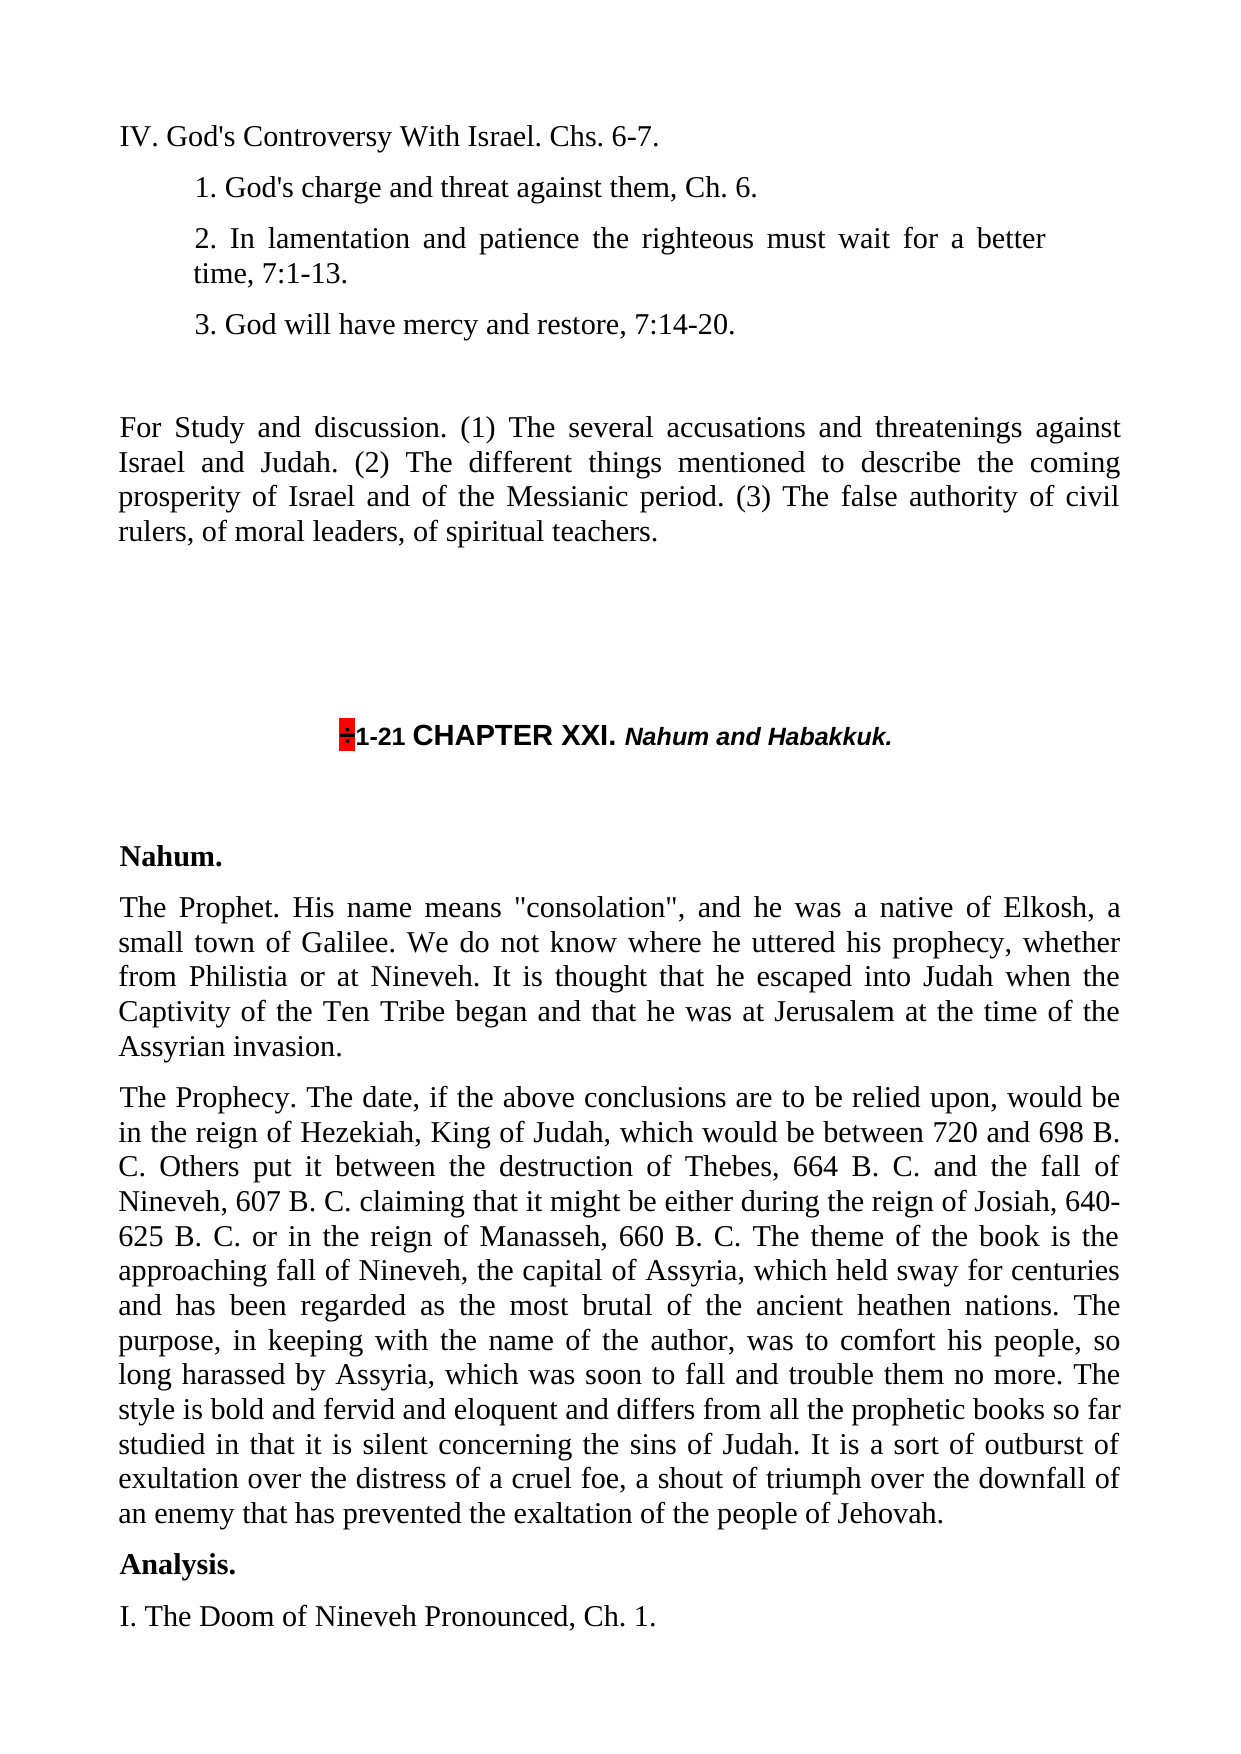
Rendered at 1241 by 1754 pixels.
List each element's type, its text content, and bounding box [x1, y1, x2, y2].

text The Prophecy. The date, if the above conclusions are to be relied upon, would be in the reign of Hezekiah, King of Judah, which would be between 720 and 698 B. C. Others put it between the destruction of Thebes, 664 B. C. and the fall of Nineveh, 607 B. C. claiming that it might be either during the reign of Josiah, 640-625 B. C. or in the reign of Manasseh, 660 B. C. The theme of the book is the approaching fall of Nineveh, the capital of Assyria, which held sway for centuries and has been regarded as the most brutal of the ancient heathen nations. The purpose, in keeping with the name of the author, was to comfort his people, so long harassed by Assyria, which was soon to fall and trouble them no more. The style is bold and fervid and eloquent and differs from all the prophetic books so far studied in that it is silent concerning the sins of Judah. It is a sort of outburst of exultation over the distress of a cruel foe, a shout of triumph over the downfall of an enemy that has prevented the exaltation of the people of Jehovah. [118, 1079, 1122, 1530]
text I. The Doom of Nineveh Pronounced, Ch. 1. [118, 1598, 1122, 1632]
text ÷1-21 CHAPTER XXI. Nahum and Habakkuk. [118, 718, 1122, 818]
text 1. God's charge and threat against them, Ch. 6. [193, 169, 1047, 204]
text 2. In lamentation and patience the righteous must wait for a better time, 7:1-13. [193, 221, 1047, 290]
text The Prophet. His name means "consolation", and he was a native of Elkosh, a small town of Galilee. We do not know where he uttered his prophecy, whether from Philistia or at Nineveh. It is thought that he escaped into Judah when the Captivity of the Ten Tribe began and that he was at Jerusalem at the time of the Assyrian invasion. [118, 889, 1122, 1062]
text Nahum. [118, 838, 1122, 872]
text Analysis. [118, 1547, 1122, 1581]
text 3. God will have mercy and restore, 7:14-20. [193, 307, 1047, 341]
text For Study and discussion. (1) The several accusations and threatenings against Israel and Judah. (2) The different things mentioned to describe the coming prosperity of Israel and of the Messianic period. (3) The false authority of civil rulers, of moral leaders, of spiritual teachers. [118, 409, 1122, 548]
text IV. God's Controversy With Israel. Chs. 6-7. [118, 118, 1122, 153]
